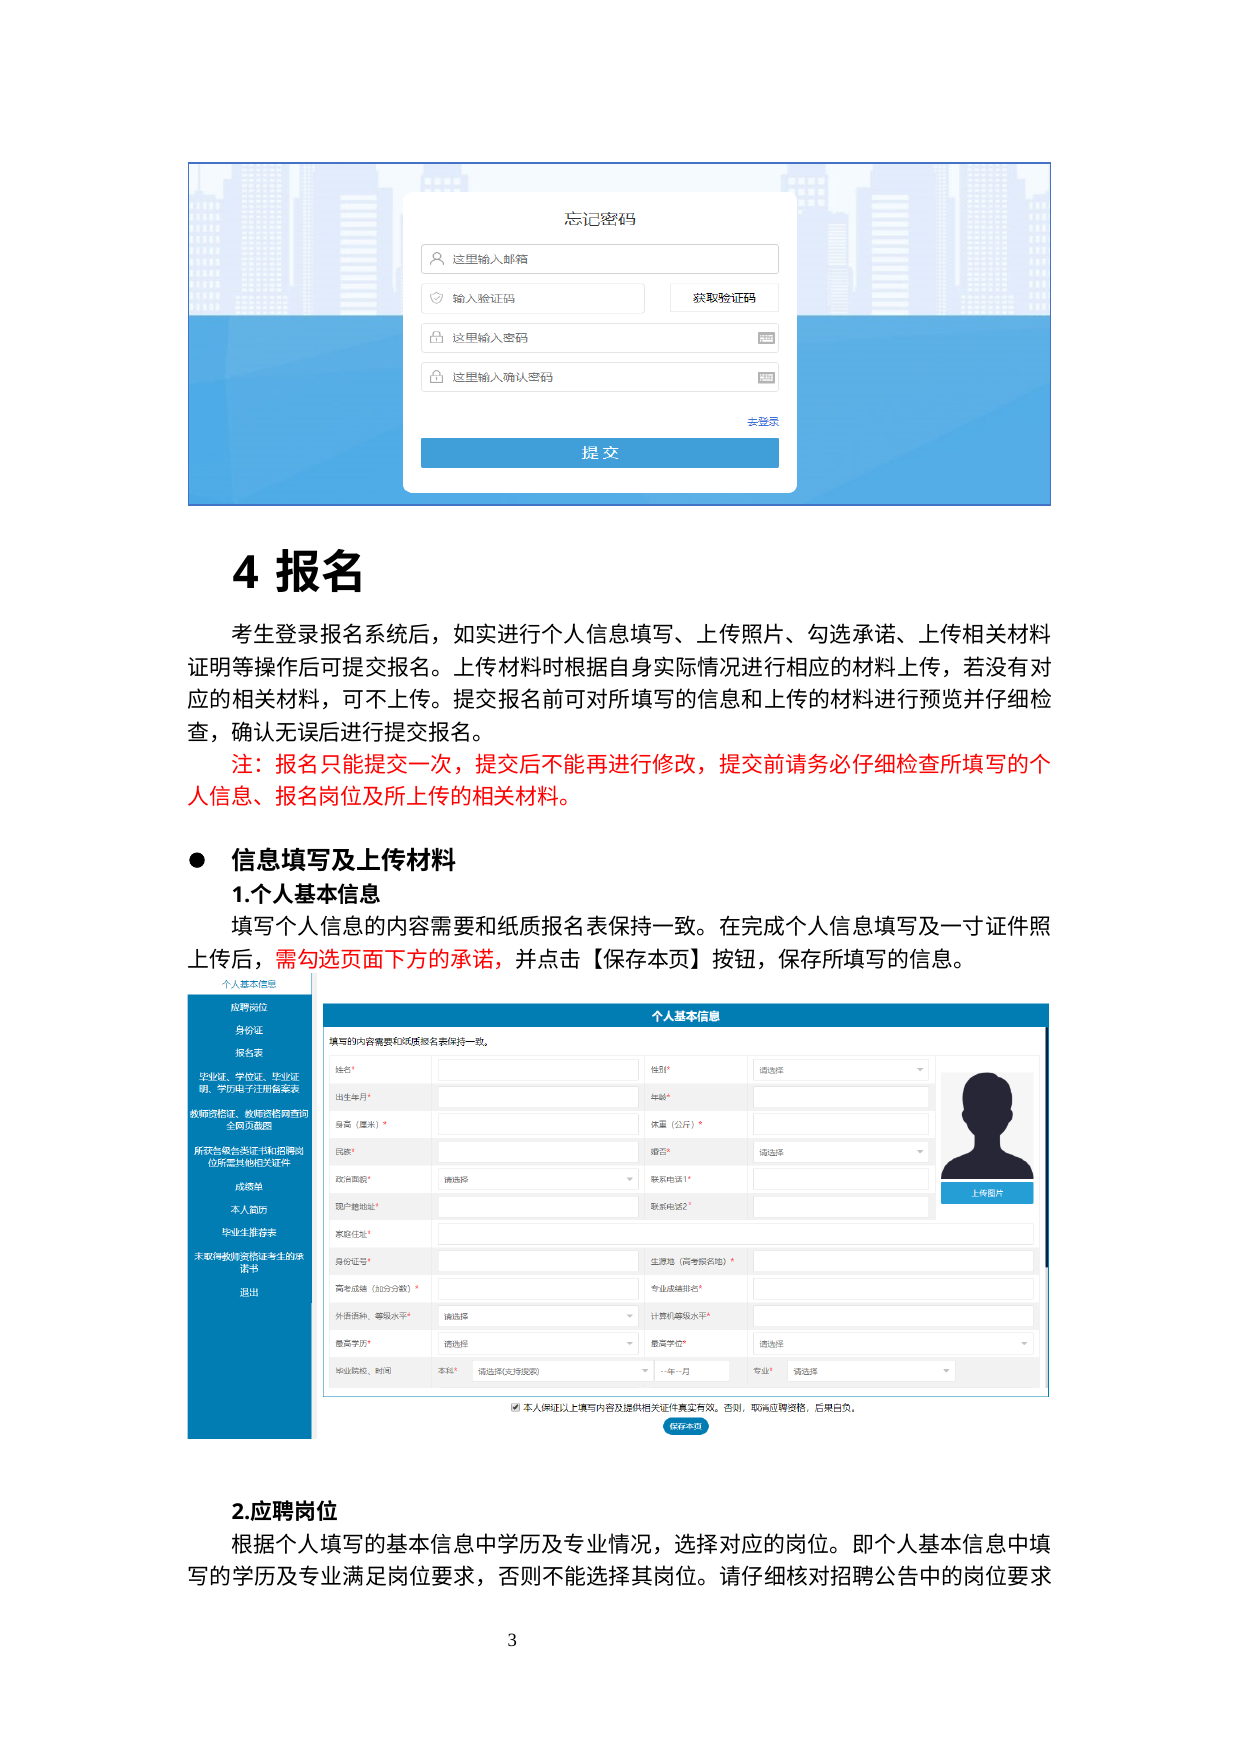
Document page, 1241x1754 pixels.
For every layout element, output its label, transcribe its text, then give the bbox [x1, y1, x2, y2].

text 考生登录报名系统后，如实进行个人信息填写、上传照片、勾选承诺、上传相关材料证明等操作后可提交报名。上传材料时根据自身实际情况进行相应的材料上传，若没有对应的相关材料，可不上传。提交报名前可对所填写的信息和上传的材料进行预览并仔细检查，确认无误后进行提交报名。 [187, 617, 1053, 747]
text 注：报名只能提交一次，提交后不能再进行修改，提交前请务必仔细检查所填写的个人信息、报名岗位及所上传的相关材料。 [187, 747, 1053, 810]
picture [255, 1123, 266, 1129]
picture [189, 164, 1050, 504]
picture [215, 1254, 227, 1258]
picture [241, 1004, 250, 1009]
text 填写个人信息的内容需要和纸质报名表保持一致。在完成个人信息填写及一寸证件照上传后，需勾选页面下方的承诺，并点击【保存本页】按钮，保存所填写的信息。 [187, 909, 1053, 973]
text 2.应聘岗位 [187, 1494, 1053, 1526]
picture [247, 1184, 255, 1189]
picture [187, 973, 1053, 1439]
picture [250, 1254, 257, 1260]
picture [255, 1111, 266, 1116]
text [187, 1526, 1053, 1591]
list 信息填写及上传材料 [187, 840, 1053, 876]
subtitle 报名 [232, 519, 1053, 617]
picture [287, 1147, 298, 1153]
text 1.个人基本信息 [187, 876, 1053, 909]
